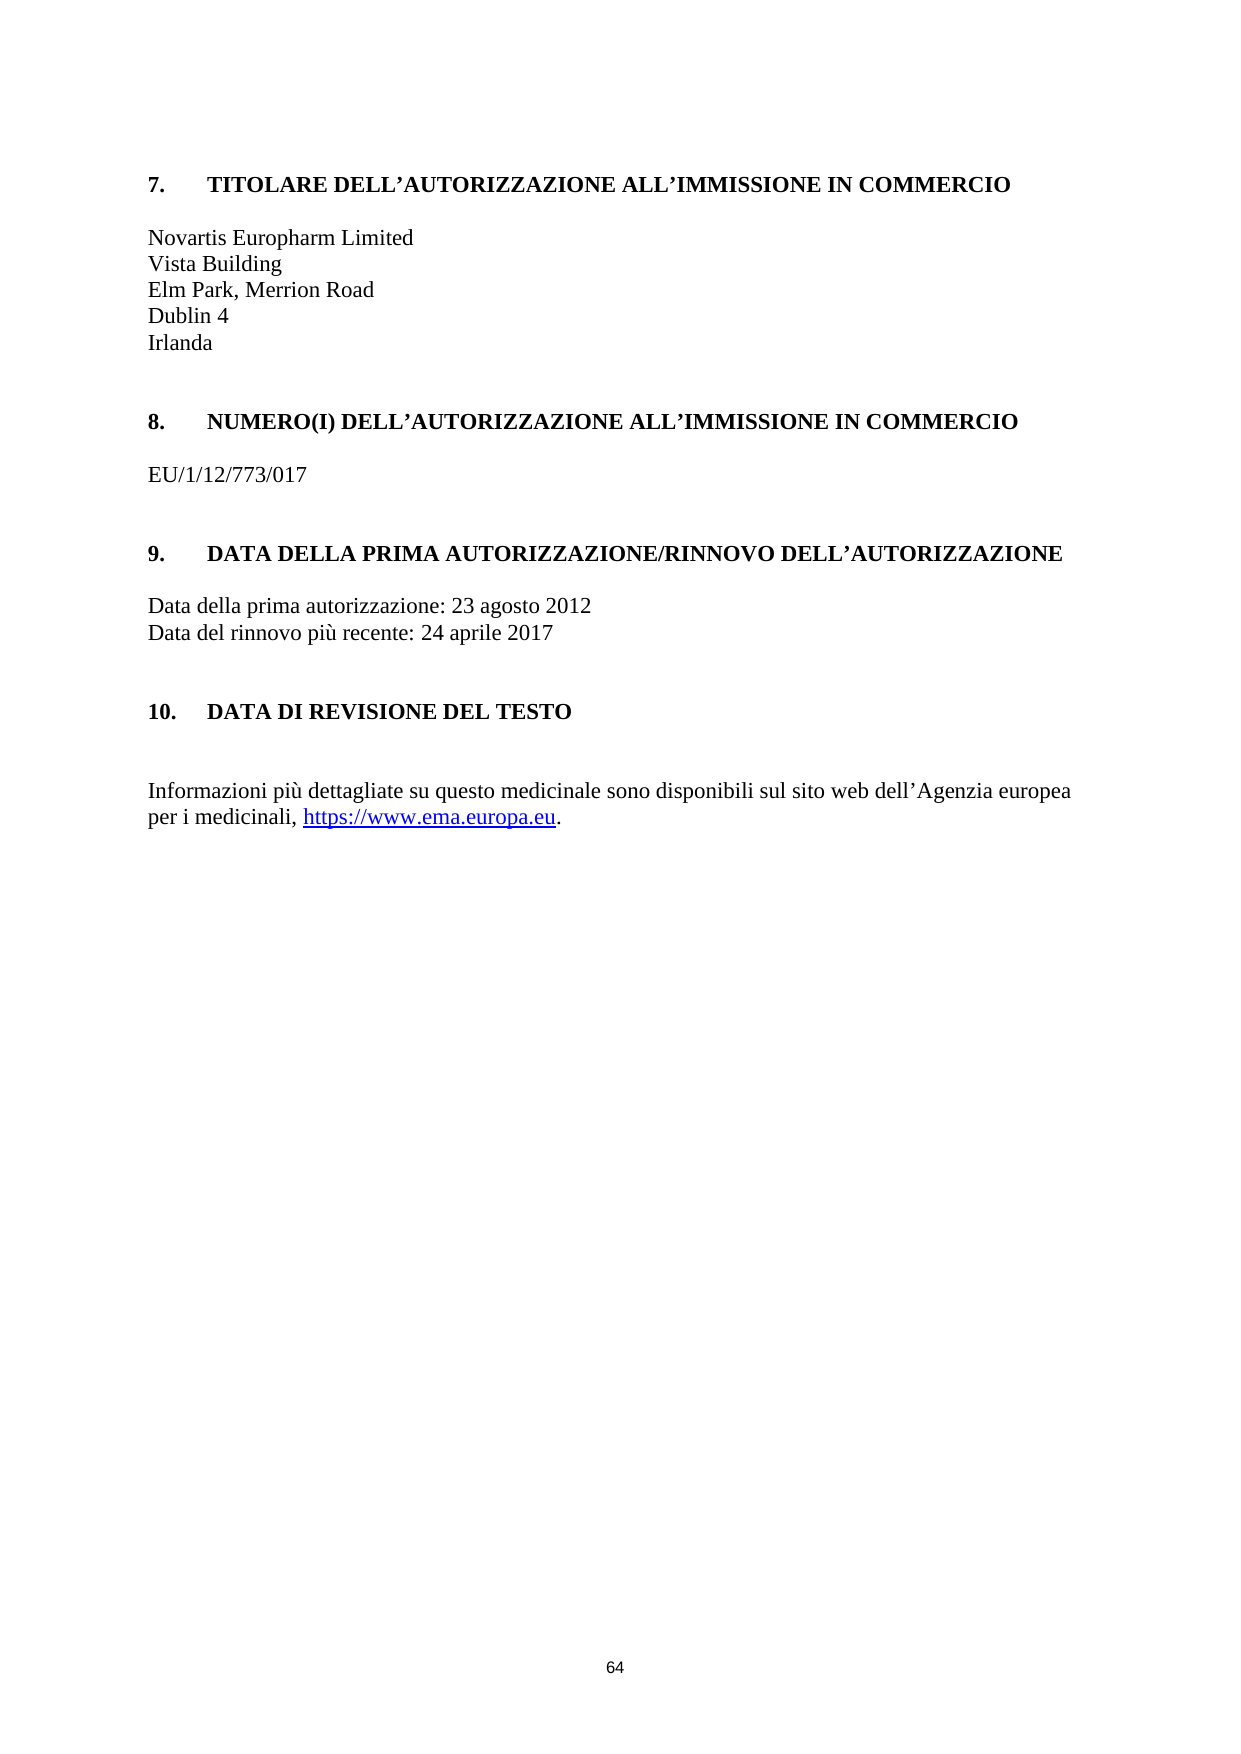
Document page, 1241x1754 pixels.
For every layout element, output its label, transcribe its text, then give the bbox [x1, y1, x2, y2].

text Data del rinnovo più recente: 24 aprile 2017 [148, 619, 1092, 645]
text Irlanda [148, 329, 1092, 355]
text Dublin 4 [148, 303, 1092, 329]
text Vista Building [148, 250, 1092, 276]
text Novartis Europharm Limited [148, 223, 1092, 250]
text 10. DATA DI REVISIONE DEL TESTO [148, 698, 1092, 724]
text Elm Park, Merrion Road [148, 276, 1092, 303]
text 7. TITOLARE DELL’AUTORIZZAZIONE ALL’IMMISSIONE IN COMMERCIO [148, 171, 1092, 197]
text Informazioni più dettagliate su questo medicinale sono disponibili sul sito web dell’Agenzia europea per i medicinali, https://www.ema.europa.eu. [148, 777, 1092, 830]
text 8. NUMERO(I) DELL’AUTORIZZAZIONE ALL’IMMISSIONE IN COMMERCIO [148, 408, 1092, 434]
text EU/1/12/773/017 [148, 461, 1092, 487]
text Data della prima autorizzazione: 23 agosto 2012 [148, 592, 1092, 619]
text 9. DATA DELLA PRIMA AUTORIZZAZIONE/RINNOVO DELL’AUTORIZZAZIONE [148, 540, 1092, 566]
